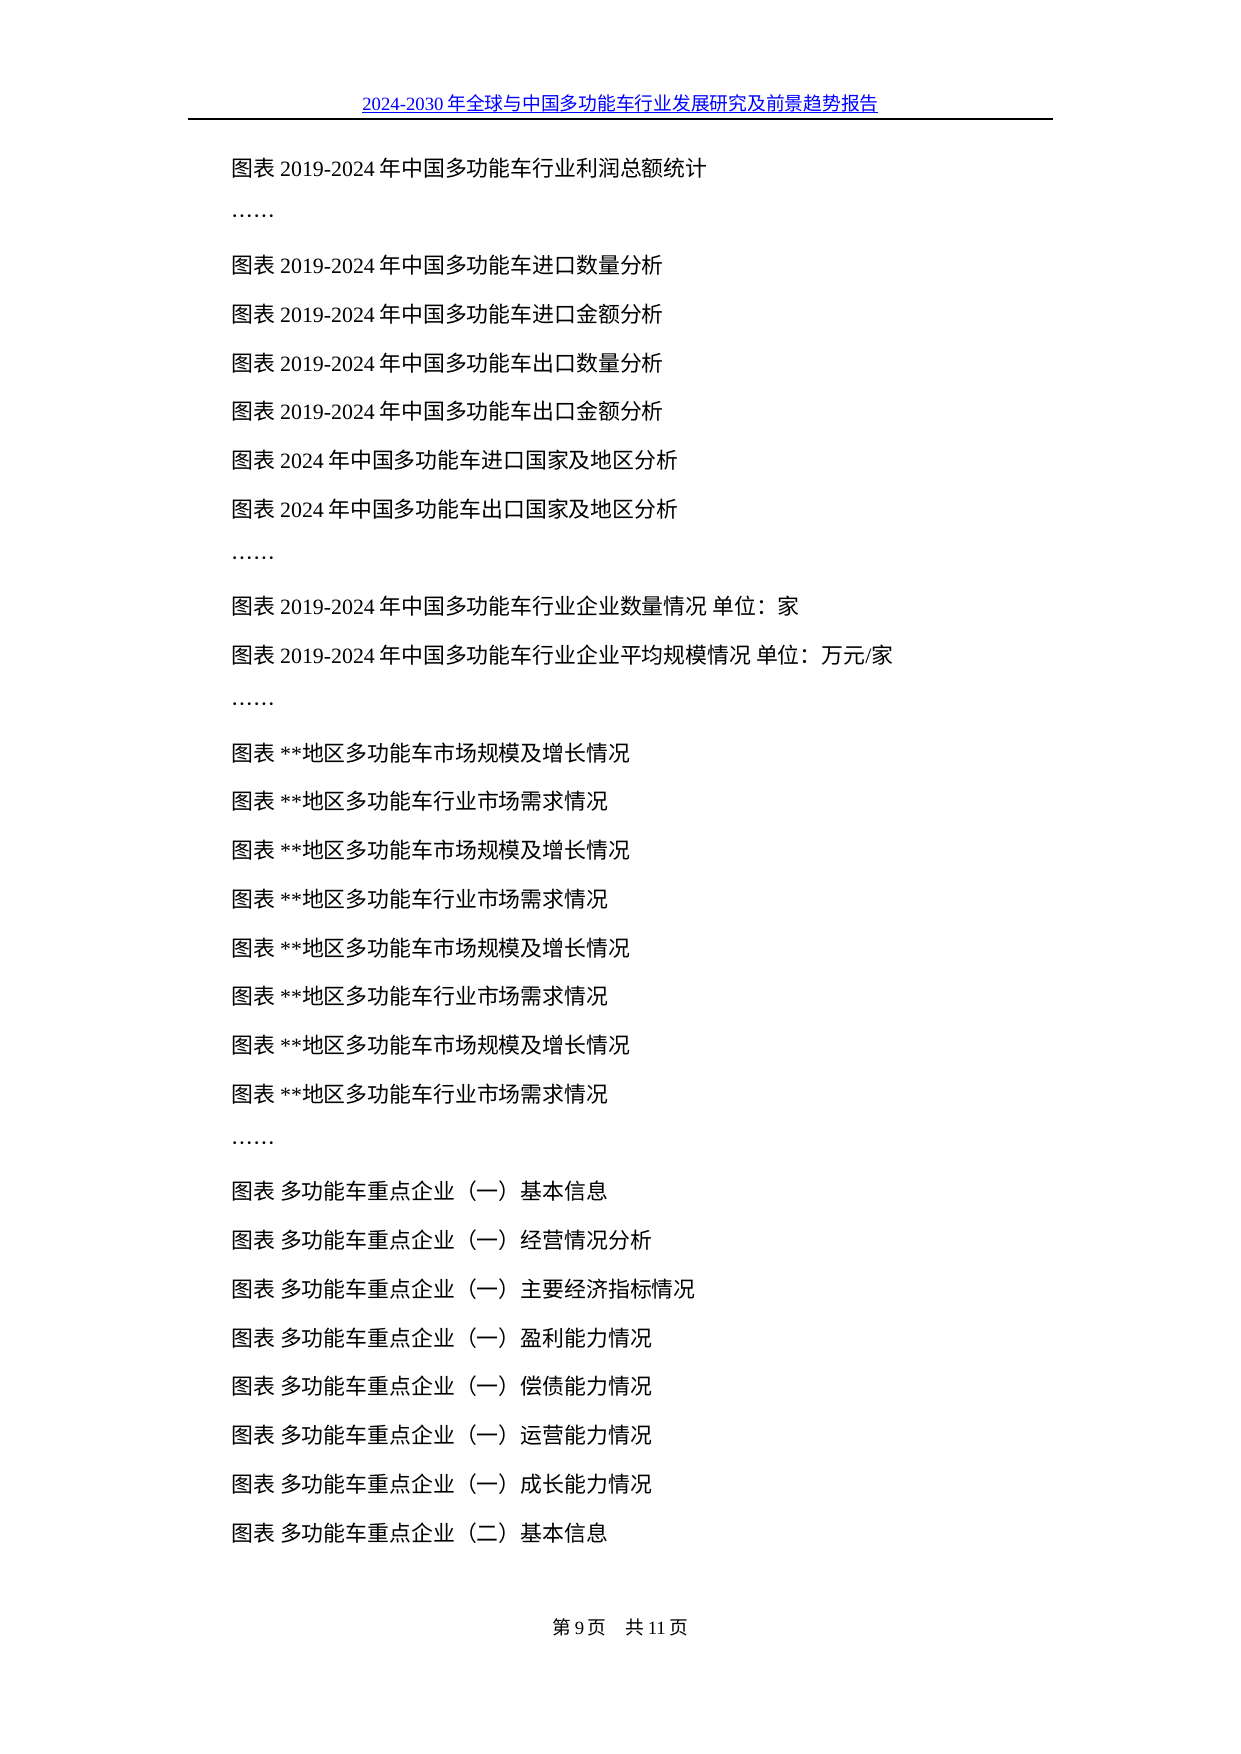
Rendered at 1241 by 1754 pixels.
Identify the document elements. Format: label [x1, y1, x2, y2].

text [187, 150, 1053, 1548]
